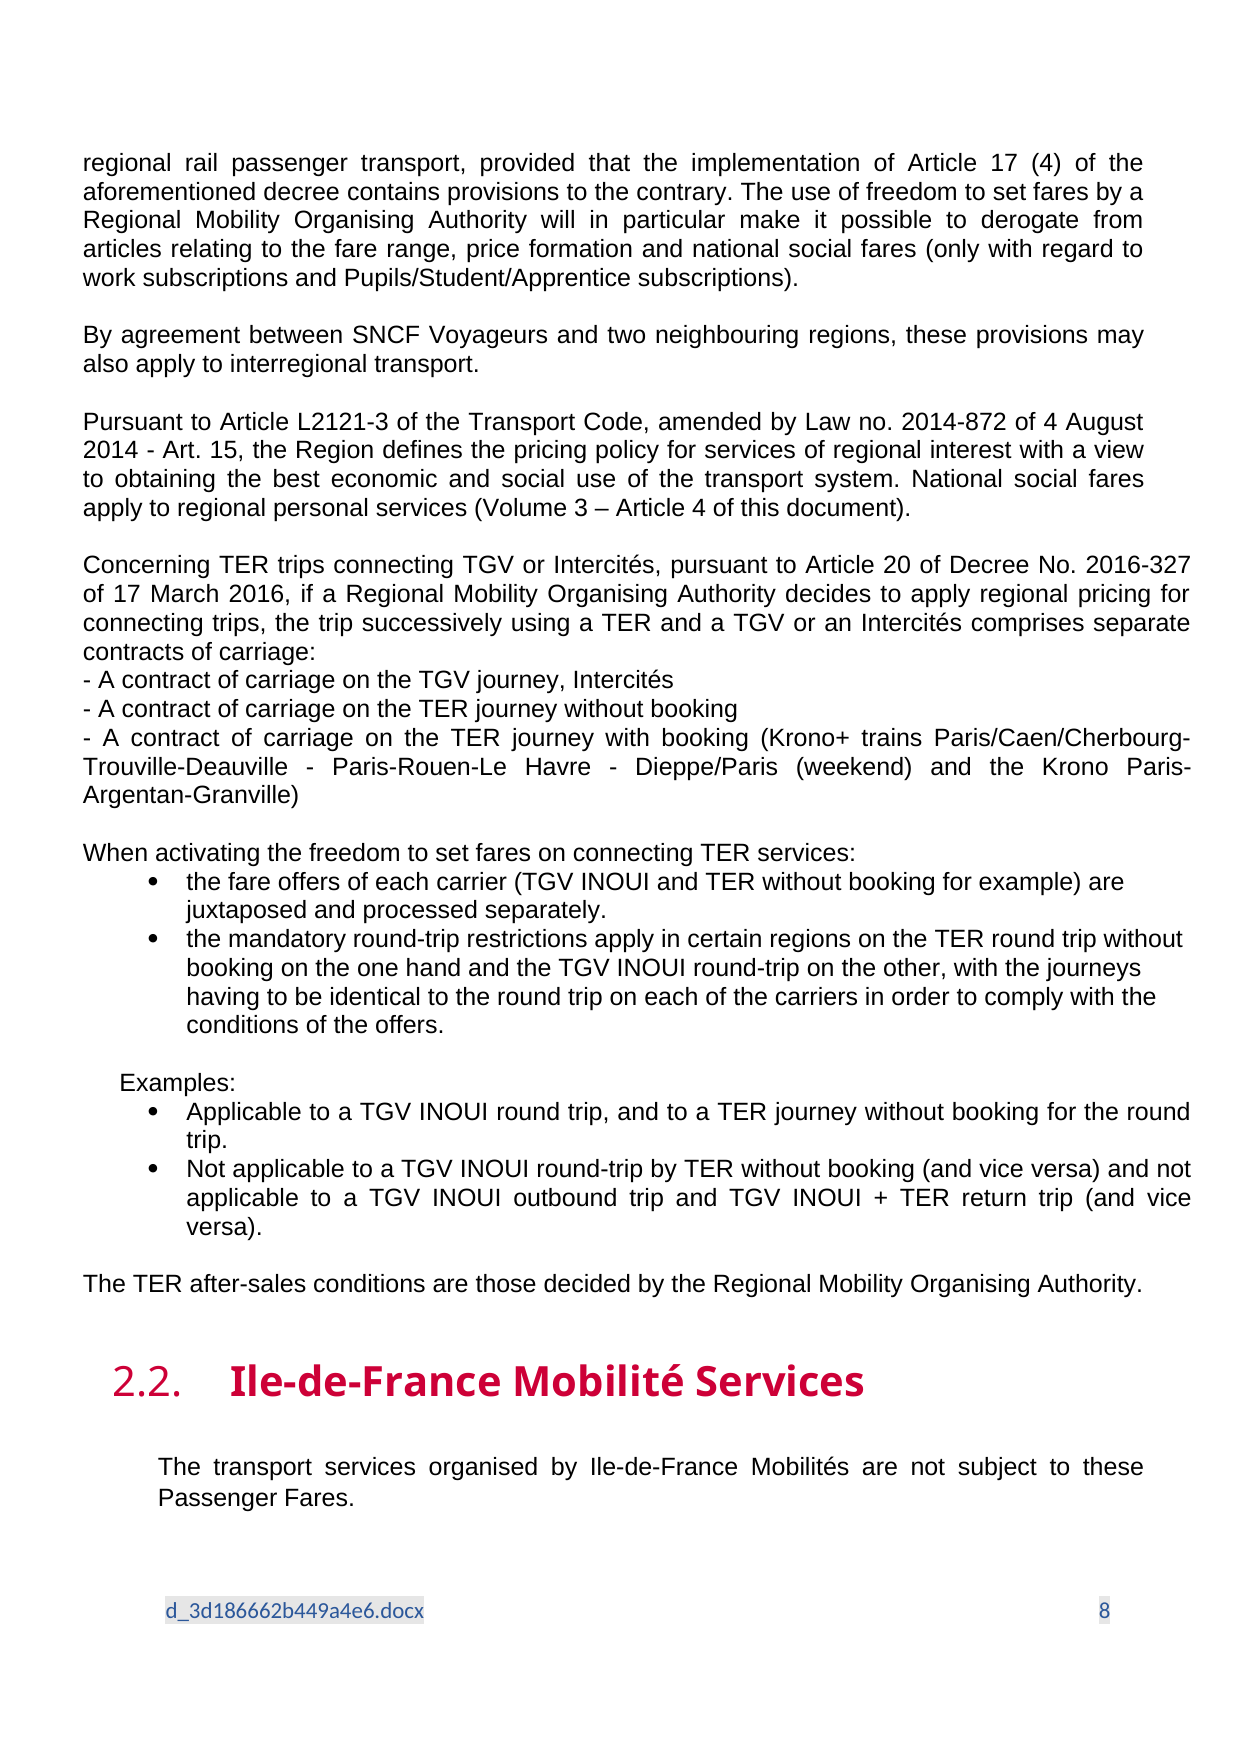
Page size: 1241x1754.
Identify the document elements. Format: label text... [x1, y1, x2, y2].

text The TER after-sales conditions are those decided by the Regional Mobility Organising Authority. [83, 1269, 1193, 1298]
list the mandatory round-trip restrictions apply in certain regions on the TER round trip without booking on the one hand and the TGV INOUI round-trip on the other, with the journeys having to be identical to the round trip on each of the carriers in order to comply with the conditions of the offers. [149, 924, 1193, 1039]
list the fare offers of each carrier (TGV INOUI and TER without booking for example) are juxtaposed and processed separately. [149, 866, 1193, 924]
text When activating the freedom to set fares on connecting TER services: [83, 838, 1193, 866]
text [83, 148, 1146, 291]
text Examples: [112, 1068, 1193, 1097]
list The transport services organised by Ile-de-France Mobilités are not subject to these Passenger Fares. [158, 1452, 1146, 1512]
text Pursuant to Article L2121-3 of the Transport Code, amended by Law no. 2014-872 of 4 August 2014 - Art. 15, the Region defines the pricing policy for services of regional interest with a view to obtaining the best economic and social use of the transport system. National social fares apply to regional personal services (Volume 3 – Article 4 of this document). [83, 406, 1146, 521]
subtitle Ile-de-France Mobilité Services [112, 1352, 1146, 1409]
list Not applicable to a TGV INOUI round-trip by TER without booking (and vice versa) and not applicable to a TGV INOUI outbound trip and TGV INOUI + TER return trip (and vice versa). [149, 1154, 1193, 1241]
list Applicable to a TGV INOUI round trip, and to a TER journey without booking for the round trip. [149, 1097, 1193, 1154]
text - A contract of carriage on the TER journey without booking [83, 694, 1193, 723]
text By agreement between SNCF Voyageurs and two neighbouring regions, these provisions may also apply to interregional transport. [83, 320, 1146, 378]
text Concerning TER trips connecting TGV or Intercités, pursuant to Article 20 of Decree No. 2016-327 of 17 March 2016, if a Regional Mobility Organising Authority decides to apply regional pricing for connecting trips, the trip successively using a TER and a TGV or an Intercités comprises separate contracts of carriage: [83, 550, 1193, 665]
text - A contract of carriage on the TGV journey, Intercités [83, 665, 1193, 694]
text - A contract of carriage on the TER journey with booking (Krono+ trains Paris/Caen/Cherbourg-Trouville-Deauville - Paris-Rouen-Le Havre - Dieppe/Paris (weekend) and the Krono Paris-Argentan-Granville) [83, 723, 1193, 809]
